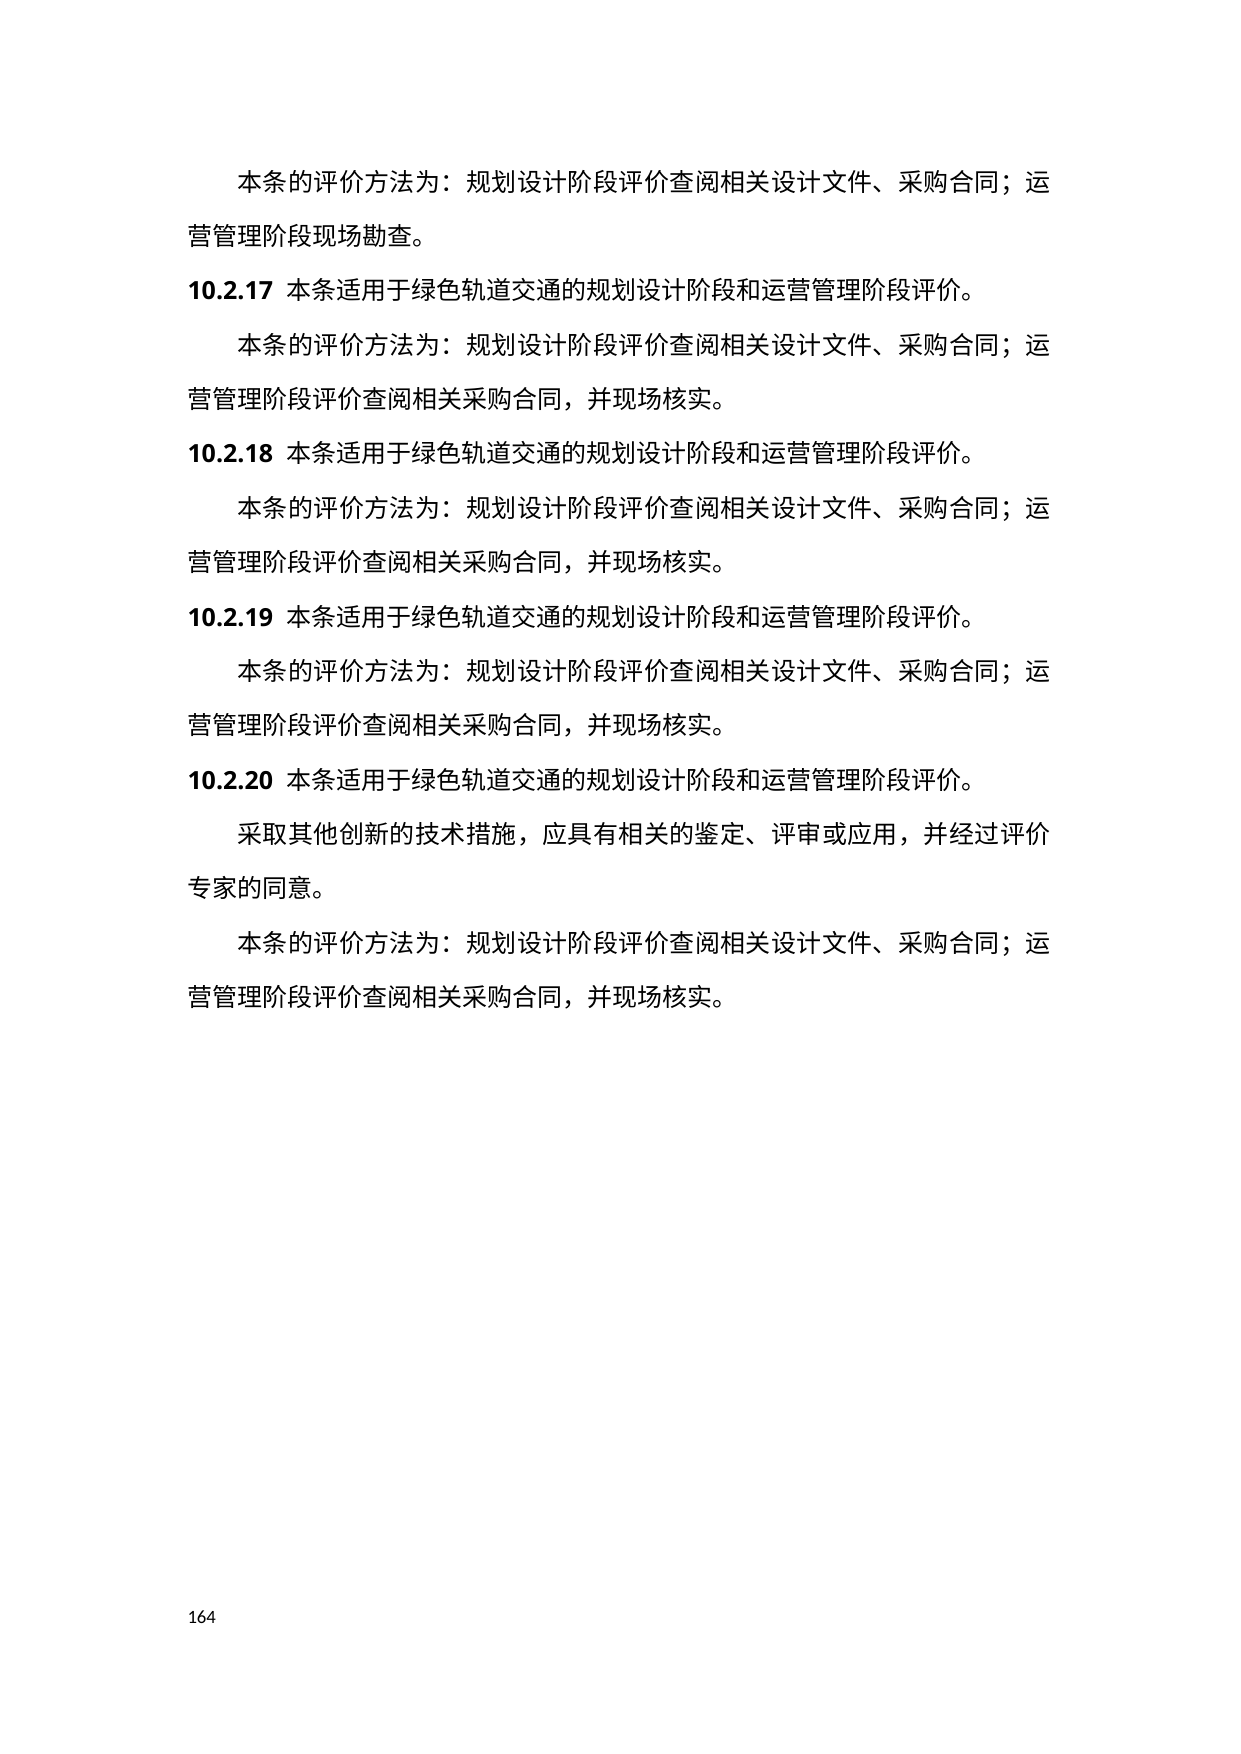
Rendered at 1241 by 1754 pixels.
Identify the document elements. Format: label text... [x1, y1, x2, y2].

text 10.2.18 本条适用于绿色轨道交通的规划设计阶段和运营管理阶段评价。 [187, 434, 1053, 470]
text 本条的评价方法为：规划设计阶段评价查阅相关设计文件、采购合同；运营管理阶段评价查阅相关采购合同，并现场核实。 [187, 488, 1053, 579]
text 10.2.19 本条适用于绿色轨道交通的规划设计阶段和运营管理阶段评价。 [187, 597, 1053, 633]
text 本条的评价方法为：规划设计阶段评价查阅相关设计文件、采购合同；运营管理阶段评价查阅相关采购合同，并现场核实。 [187, 651, 1053, 742]
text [187, 325, 1053, 416]
text 10.2.20 本条适用于绿色轨道交通的规划设计阶段和运营管理阶段评价。 [187, 760, 1053, 796]
text 本条的评价方法为：规划设计阶段评价查阅相关设计文件、采购合同；运营管理阶段现场勘查。 [187, 162, 1053, 253]
text 采取其他创新的技术措施，应具有相关的鉴定、评审或应用，并经过评价专家的同意。 [187, 814, 1053, 905]
text 10.2.17 本条适用于绿色轨道交通的规划设计阶段和运营管理阶段评价。 [187, 271, 1053, 307]
text 本条的评价方法为：规划设计阶段评价查阅相关设计文件、采购合同；运营管理阶段评价查阅相关采购合同，并现场核实。 [187, 923, 1053, 1014]
